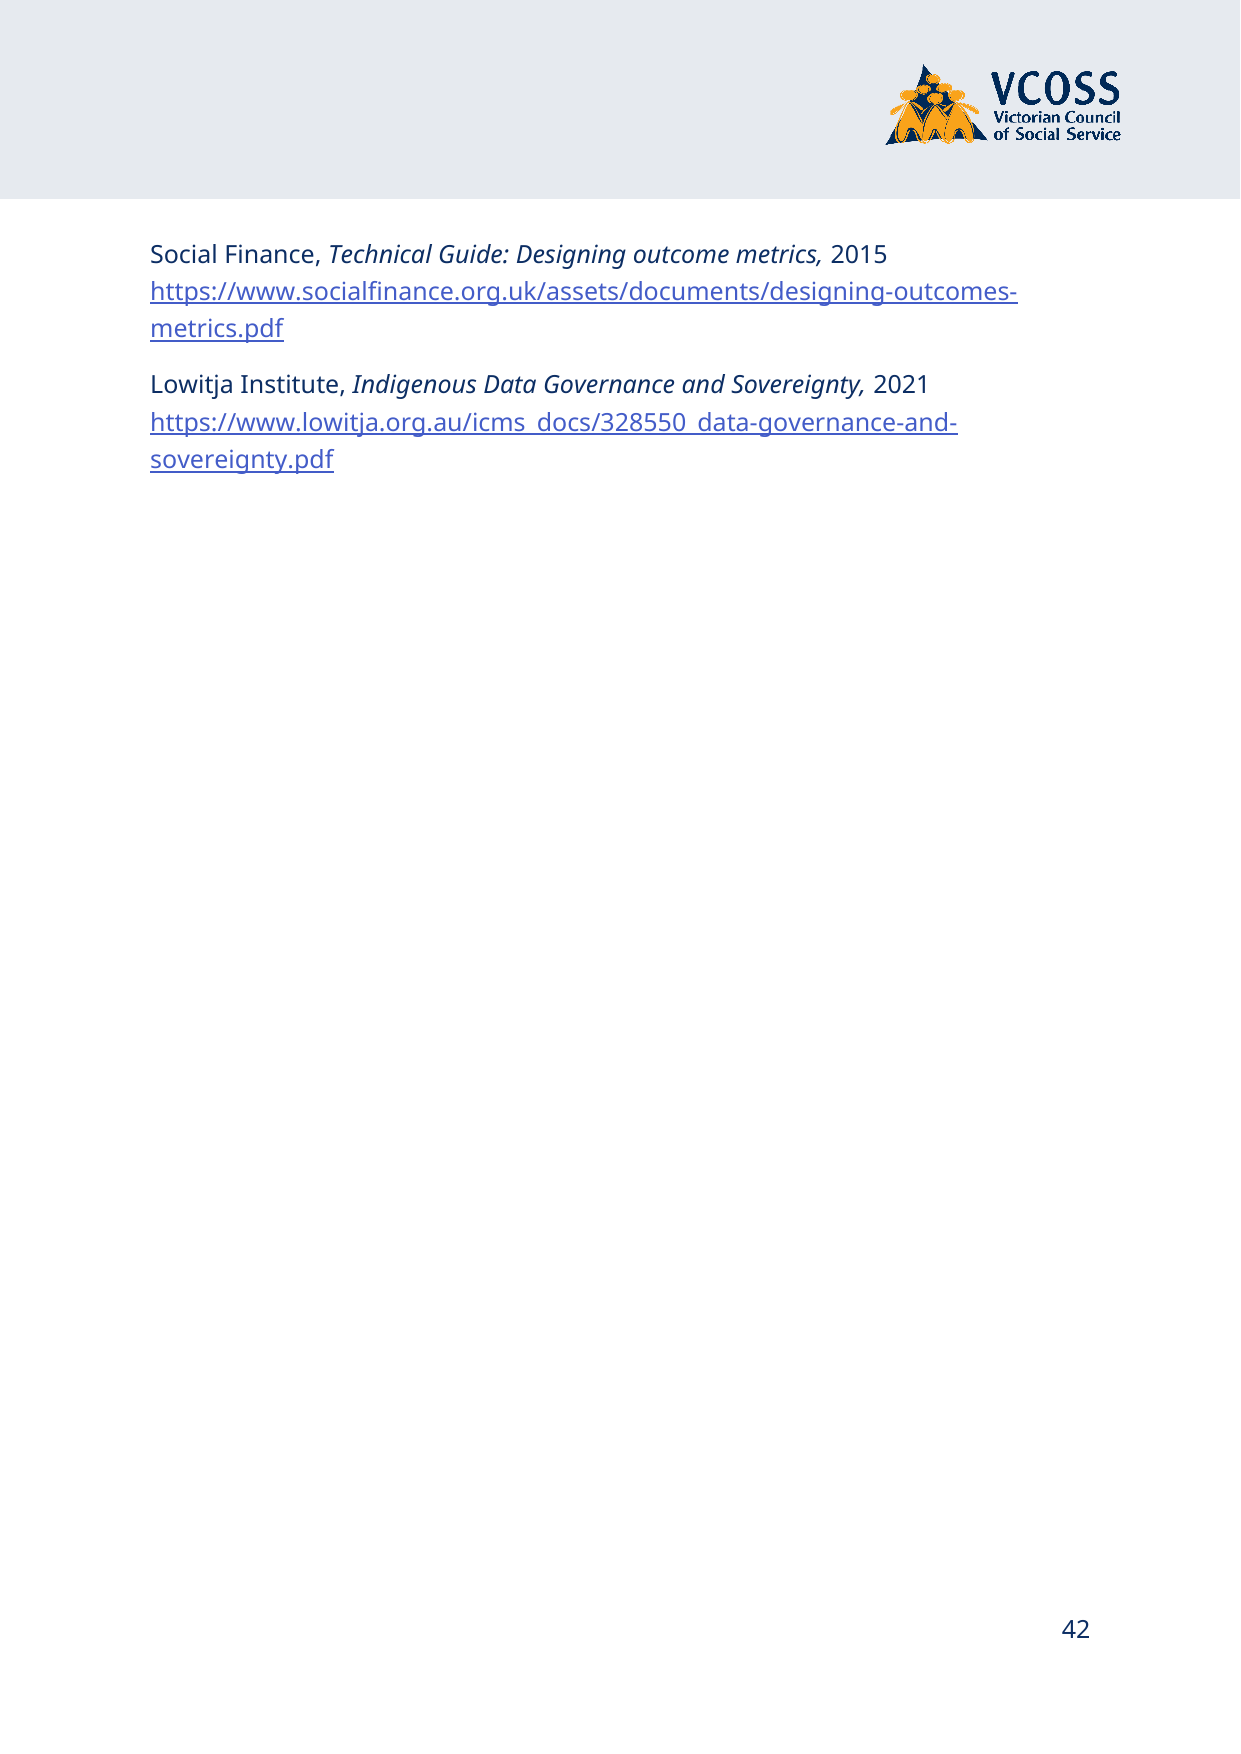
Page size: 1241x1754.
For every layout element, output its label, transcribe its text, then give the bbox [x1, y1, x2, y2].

text Social Finance, Technical Guide: Designing outcome metrics, 2015 https://www.socialfinance.org.uk/assets/documents/designing-outcomes-metrics.pdf [150, 236, 1090, 345]
text Lowitja Institute, Indigenous Data Governance and Sovereignty, 2021 https://www.lowitja.org.au/icms_docs/328550_data-governance-and-sovereignty.pdf [150, 367, 1090, 476]
picture [0, 0, 1241, 199]
